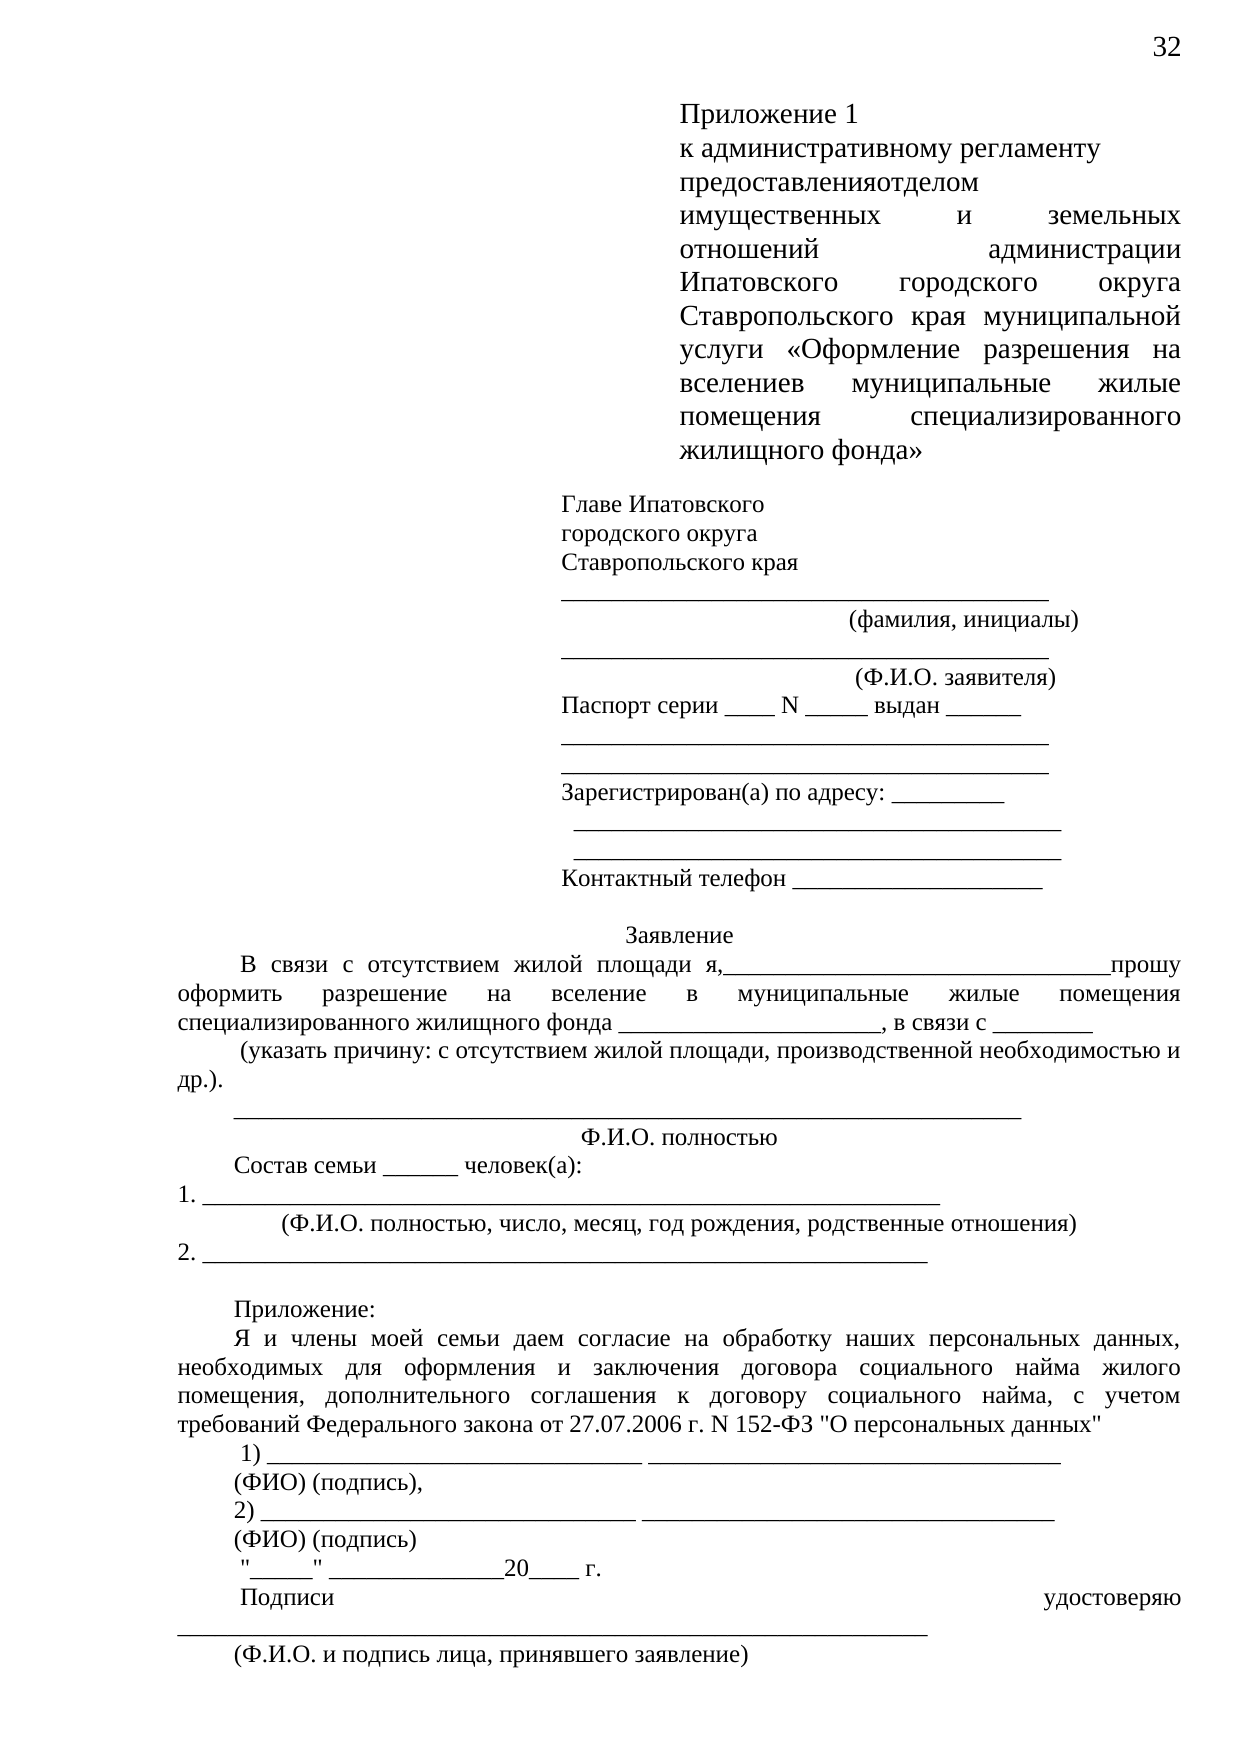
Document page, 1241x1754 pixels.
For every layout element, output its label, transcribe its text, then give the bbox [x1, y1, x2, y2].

text _______________________________________ [177, 834, 1181, 863]
text Заявление [177, 921, 1181, 949]
text Состав семьи ______ человек(а): [177, 1151, 1181, 1179]
text 2) ______________________________ _________________________________ [177, 1496, 1181, 1524]
text "_____" ______________20____ г. [177, 1553, 1181, 1582]
text _______________________________________ [177, 806, 1181, 834]
text Подписи удостоверяю ____________________________________________________________ [177, 1582, 1181, 1639]
text городского округа [177, 518, 1181, 547]
text _______________________________________ [177, 748, 1181, 777]
text Приложение: [177, 1294, 1181, 1323]
text (Ф.И.О. полностью, число, месяц, год рождения, родственные отношения) [177, 1208, 1181, 1237]
text В связи с отсутствием жилой площади я,_______________________________прошу оформить разрешение на вселение в муниципальные жилые помещения специализированного жилищного фонда _____________________, в связи с ________ [177, 949, 1181, 1036]
text (фамилия, инициалы) [177, 604, 1181, 633]
text (Ф.И.О. и подпись лица, принявшего заявление) [177, 1639, 1181, 1668]
text _______________________________________________________________ [177, 1093, 1181, 1122]
text _______________________________________ [177, 633, 1181, 662]
text _______________________________________ [177, 576, 1181, 604]
text Контактный телефон ____________________ [177, 863, 1181, 892]
text Ф.И.О. полностью [177, 1122, 1181, 1151]
text 1) ______________________________ _________________________________ [177, 1438, 1181, 1467]
text предоставленияотделом имущественных и земельных отношений администрации Ипатовского городского округа Ставропольского края муниципальной услуги «Оформление разрешения на вселениев муниципальные жилые помещения специализированного жилищного фонда» [679, 164, 1181, 466]
text Зарегистрирован(а) по адресу: _________ [177, 777, 1181, 806]
text 2. __________________________________________________________ [177, 1237, 1181, 1266]
text 1. ___________________________________________________________ [177, 1179, 1181, 1208]
text к административному регламенту [679, 130, 1181, 164]
text Приложение 1 [679, 97, 1181, 130]
text (ФИО) (подпись), [177, 1467, 1181, 1496]
text (Ф.И.О. заявителя) [177, 662, 1181, 691]
text (указать причину: с отсутствием жилой площади, производственной необходимостью и др.). [177, 1036, 1181, 1093]
text Паспорт серии ____ N _____ выдан ______ [177, 691, 1181, 719]
text _______________________________________ [177, 719, 1181, 748]
text Я и члены моей семьи даем согласие на обработку наших персональных данных, необходимых для оформления и заключения договора социального найма жилого помещения, дополнительного соглашения к договору социального найма, с учетом требований Федерального закона от 27.07.2006 г. N 152-ФЗ "О персональных данных" [177, 1323, 1181, 1438]
text Ставропольского края [177, 547, 1181, 576]
text (ФИО) (подпись) [177, 1524, 1181, 1553]
text Главе Ипатовского [177, 489, 1181, 518]
